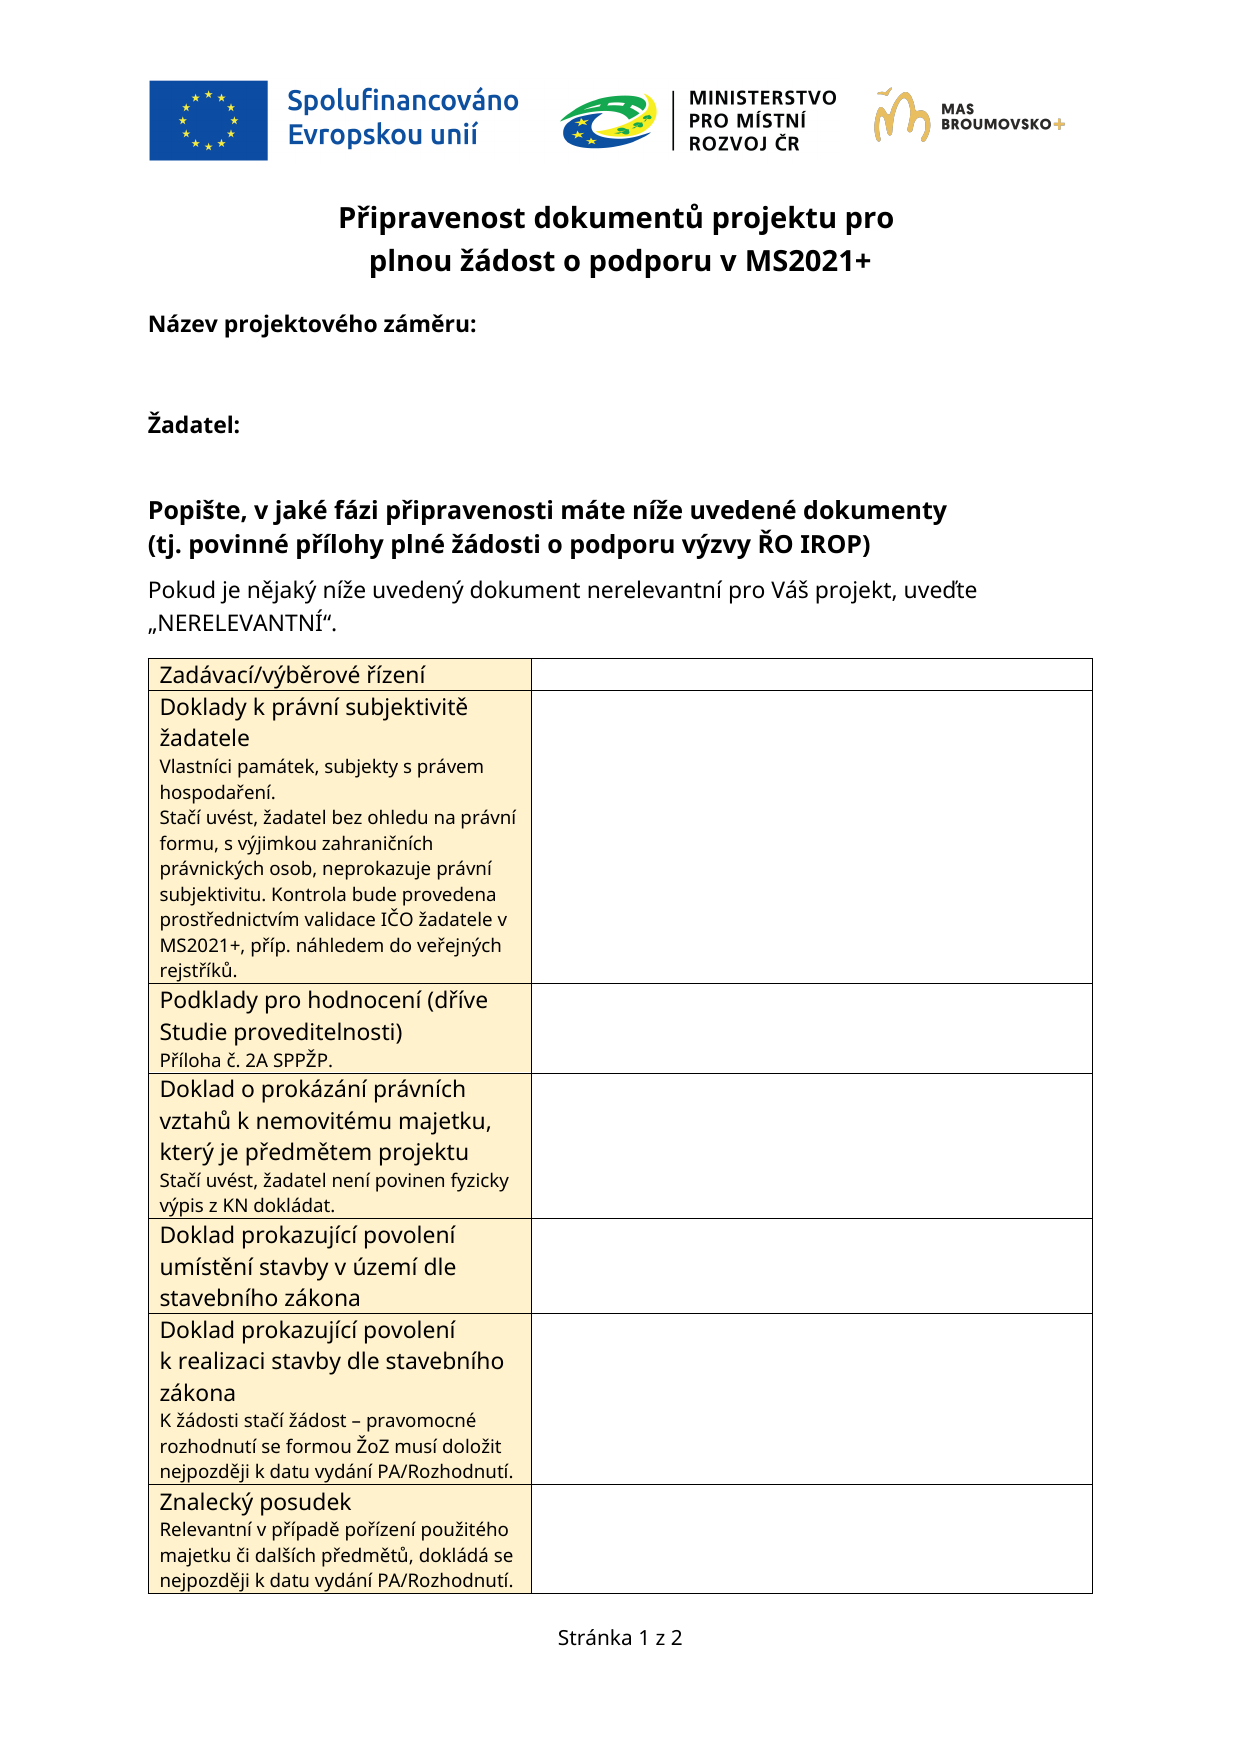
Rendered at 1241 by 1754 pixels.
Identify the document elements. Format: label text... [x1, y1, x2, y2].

table_cell [532, 691, 1092, 983]
table_cell Doklad o prokázání právních vztahů k nemovitému majetku, který je předmětem projektu Stačí uvést, žadatel není povinen fyzicky výpis z KN dokládat. [149, 1074, 531, 1218]
text Žadatel: [148, 409, 1093, 441]
table_header [532, 659, 1092, 690]
table_header Zadávací/výběrové řízení [149, 659, 531, 690]
table_cell [532, 984, 1092, 1072]
text Název projektového záměru: [148, 308, 1093, 340]
table_cell [532, 1314, 1092, 1484]
table_cell Podklady pro hodnocení (dříve Studie proveditelnosti) Příloha č. 2A SPPŽP. [149, 984, 531, 1072]
text Pokud je nějaký níže uvedený dokument nerelevantní pro Váš projekt, uveďte „NERELEVANTNÍ“. [148, 574, 1093, 639]
table_cell Doklady k právní subjektivitě žadatele Vlastníci památek, subjekty s právem hospodaření. Stačí uvést, žadatel bez ohledu na právní formu, s výjimkou zahraničních právnických osob, neprokazuje právní subjektivitu. Kontrola bude provedena prostřednictvím validace IČO žadatele v MS2021+, příp. náhledem do veřejných rejstříků. [149, 691, 531, 983]
picture [147, 78, 842, 163]
table_cell Doklad prokazující povolení k realizaci stavby dle stavebního zákona K žádosti stačí žádost – pravomocné rozhodnutí se formou ŽoZ musí doložit nejpozději k datu vydání PA/Rozhodnutí. [149, 1314, 531, 1484]
table_cell [532, 1219, 1092, 1313]
subtitle Připravenost dokumentů projektu pro plnou žádost o podporu v MS2021+ [148, 198, 1093, 280]
table_cell [532, 1485, 1092, 1593]
table_cell Znalecký posudek Relevantní v případě pořízení použitého majetku či dalších předmětů, dokládá se nejpozději k datu vydání PA/Rozhodnutí. [149, 1485, 531, 1593]
picture [853, 70, 1086, 163]
table_cell [532, 1074, 1092, 1218]
table_cell Doklad prokazující povolení umístění stavby v území dle stavebního zákona [149, 1219, 531, 1313]
subtitle Popište, v jaké fázi připravenosti máte níže uvedené dokumenty (tj. povinné přílohy plné žádosti o podporu výzvy ŘO IROP) [148, 493, 1093, 561]
